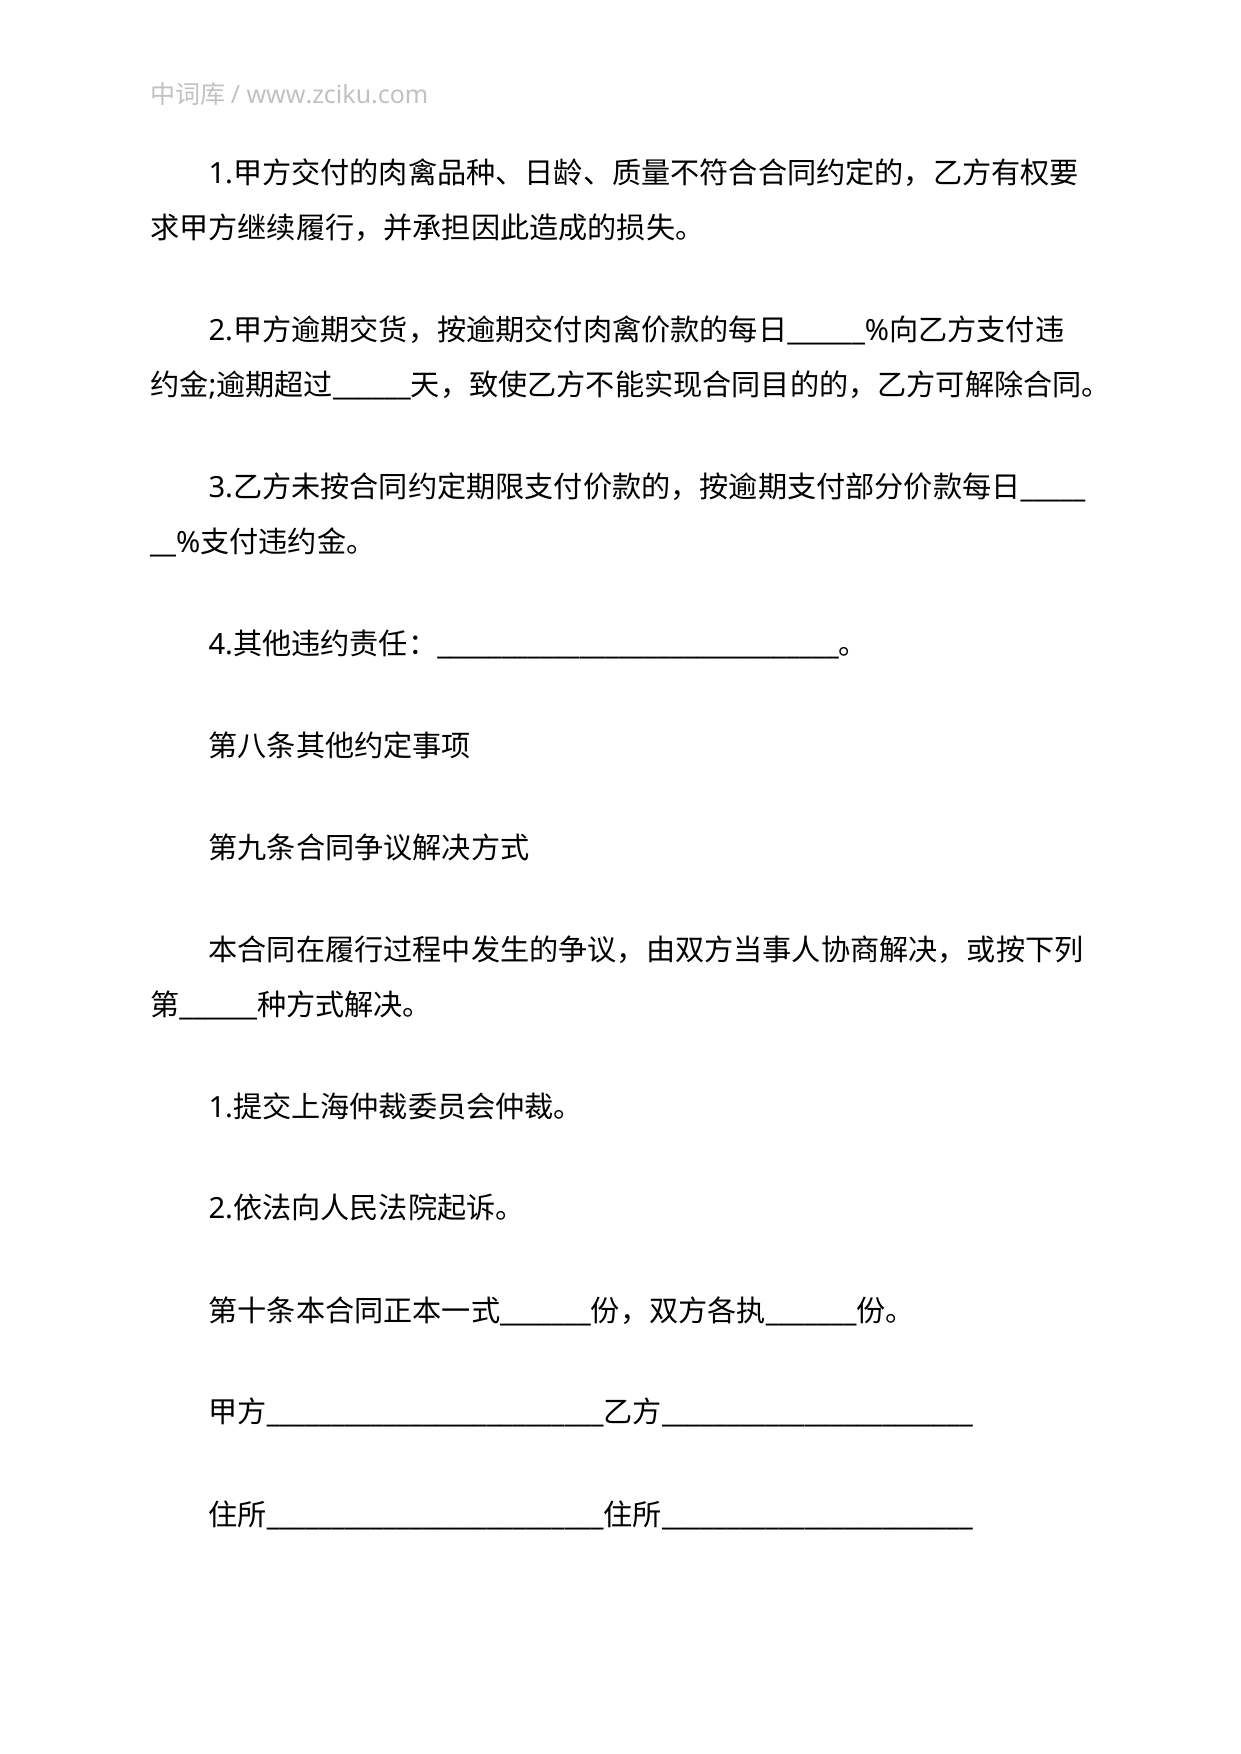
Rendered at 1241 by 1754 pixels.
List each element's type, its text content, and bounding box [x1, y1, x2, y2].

text 1.甲方交付的肉禽品种、日龄、质量不符合合同约定的，乙方有权要求甲方继续履行，并承担因此造成的损失。 [150, 150, 1090, 247]
text 甲方__________________________乙方________________________ [150, 1389, 1090, 1431]
text 住所__________________________住所________________________ [150, 1491, 1090, 1533]
text 1.提交上海仲裁委员会仲裁。 [150, 1083, 1090, 1126]
text 2.依法向人民法院起诉。 [150, 1185, 1090, 1227]
text 4.其他违约责任：_______________________________。 [150, 621, 1090, 663]
text 第九条合同争议解决方式 [150, 824, 1090, 867]
text 第十条本合同正本一式_______份，双方各执_______份。 [150, 1287, 1090, 1329]
text 本合同在履行过程中发生的争议，由双方当事人协商解决，或按下列第______种方式解决。 [150, 926, 1090, 1023]
text 2.甲方逾期交货，按逾期交付肉禽价款的每日______%向乙方支付违约金;逾期超过______天，致使乙方不能实现合同目的的，乙方可解除合同。 [150, 307, 1090, 404]
text 3.乙方未按合同约定期限支付价款的，按逾期支付部分价款每日_______%支付违约金。 [150, 464, 1090, 561]
text 第八条其他约定事项 [150, 723, 1090, 765]
